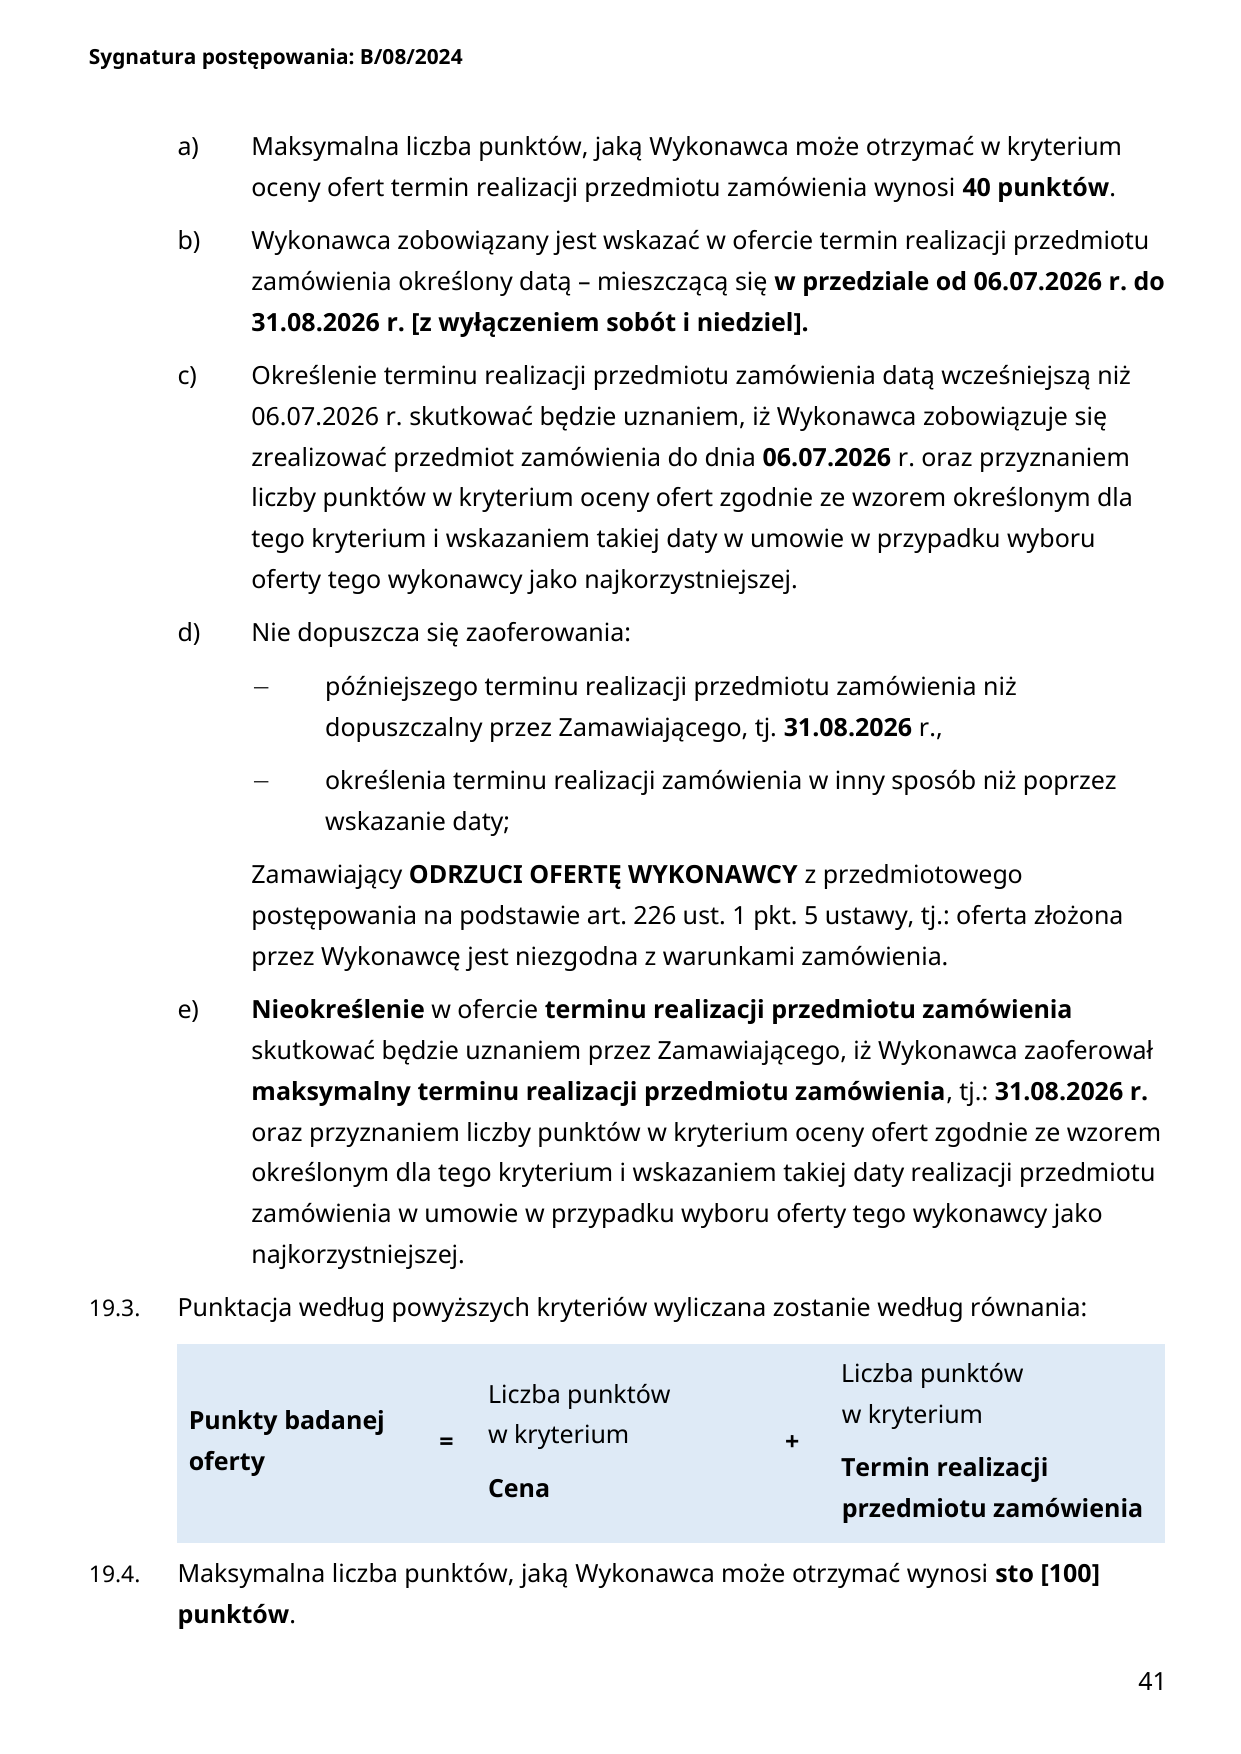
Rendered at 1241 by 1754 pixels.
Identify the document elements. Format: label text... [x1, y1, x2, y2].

list Maksymalna liczba punktów, jaką Wykonawca może otrzymać w kryterium oceny ofert termin realizacji przedmiotu zamówienia wynosi 40 punktów. [177, 128, 1167, 203]
list Maksymalna liczba punktów, jaką Wykonawca może otrzymać wynosi sto [100] punktów. [89, 1556, 1167, 1631]
list Określenie terminu realizacji przedmiotu zamówienia datą wcześniejszą niż 06.07.2026 r. skutkować będzie uznaniem, iż Wykonawca zobowiązuje się zrealizować przedmiot zamówienia do dnia 06.07.2026 r. oraz przyznaniem liczby punktów w kryterium oceny ofert zgodnie ze wzorem określonym dla tego kryterium i wskazaniem takiej daty w umowie w przypadku wyboru oferty tego wykonawcy jako najkorzystniejszej. [177, 358, 1167, 596]
table_header + [749, 1344, 830, 1543]
list Nieokreślenie w ofercie terminu realizacji przedmiotu zamówienia skutkować będzie uznaniem przez Zamawiającego, iż Wykonawca zaoferował maksymalny terminu realizacji przedmiotu zamówienia, tj.: 31.08.2026 r. oraz przyznaniem liczby punktów w kryterium oceny ofert zgodnie ze wzorem określonym dla tego kryterium i wskazaniem takiej daty realizacji przedmiotu zamówienia w umowie w przypadku wyboru oferty tego wykonawcy jako najkorzystniejszej. [177, 992, 1167, 1271]
table_header Punkty badanej oferty [177, 1344, 416, 1543]
table_header = [416, 1344, 477, 1543]
list Nie dopuszcza się zaoferowania: [177, 615, 1167, 649]
table_header Liczba punktów w kryterium Termin realizacji przedmiotu zamówienia [830, 1344, 1165, 1543]
list późniejszego terminu realizacji przedmiotu zamówienia niż dopuszczalny przez Zamawiającego, tj. 31.08.2026 r., [251, 668, 1167, 743]
list określenia terminu realizacji zamówienia w inny sposób niż poprzez wskazanie daty; [251, 763, 1167, 837]
list Wykonawca zobowiązany jest wskazać w ofercie termin realizacji przedmiotu zamówienia określony datą – mieszczącą się w przedziale od 06.07.2026 r. do 31.08.2026 r. [z wyłączeniem sobót i niedziel]. [177, 223, 1167, 338]
list Punktacja według powyższych kryteriów wyliczana zostanie według równania: [89, 1290, 1167, 1324]
table_header Liczba punktów w kryterium Cena [477, 1344, 749, 1543]
list Zamawiający ODRZUCI OFERTĘ WYKONAWCY z przedmiotowego postępowania na podstawie art. 226 ust. 1 pkt. 5 ustawy, tj.: oferta złożona przez Wykonawcę jest niezgodna z warunkami zamówienia. [251, 857, 1167, 972]
